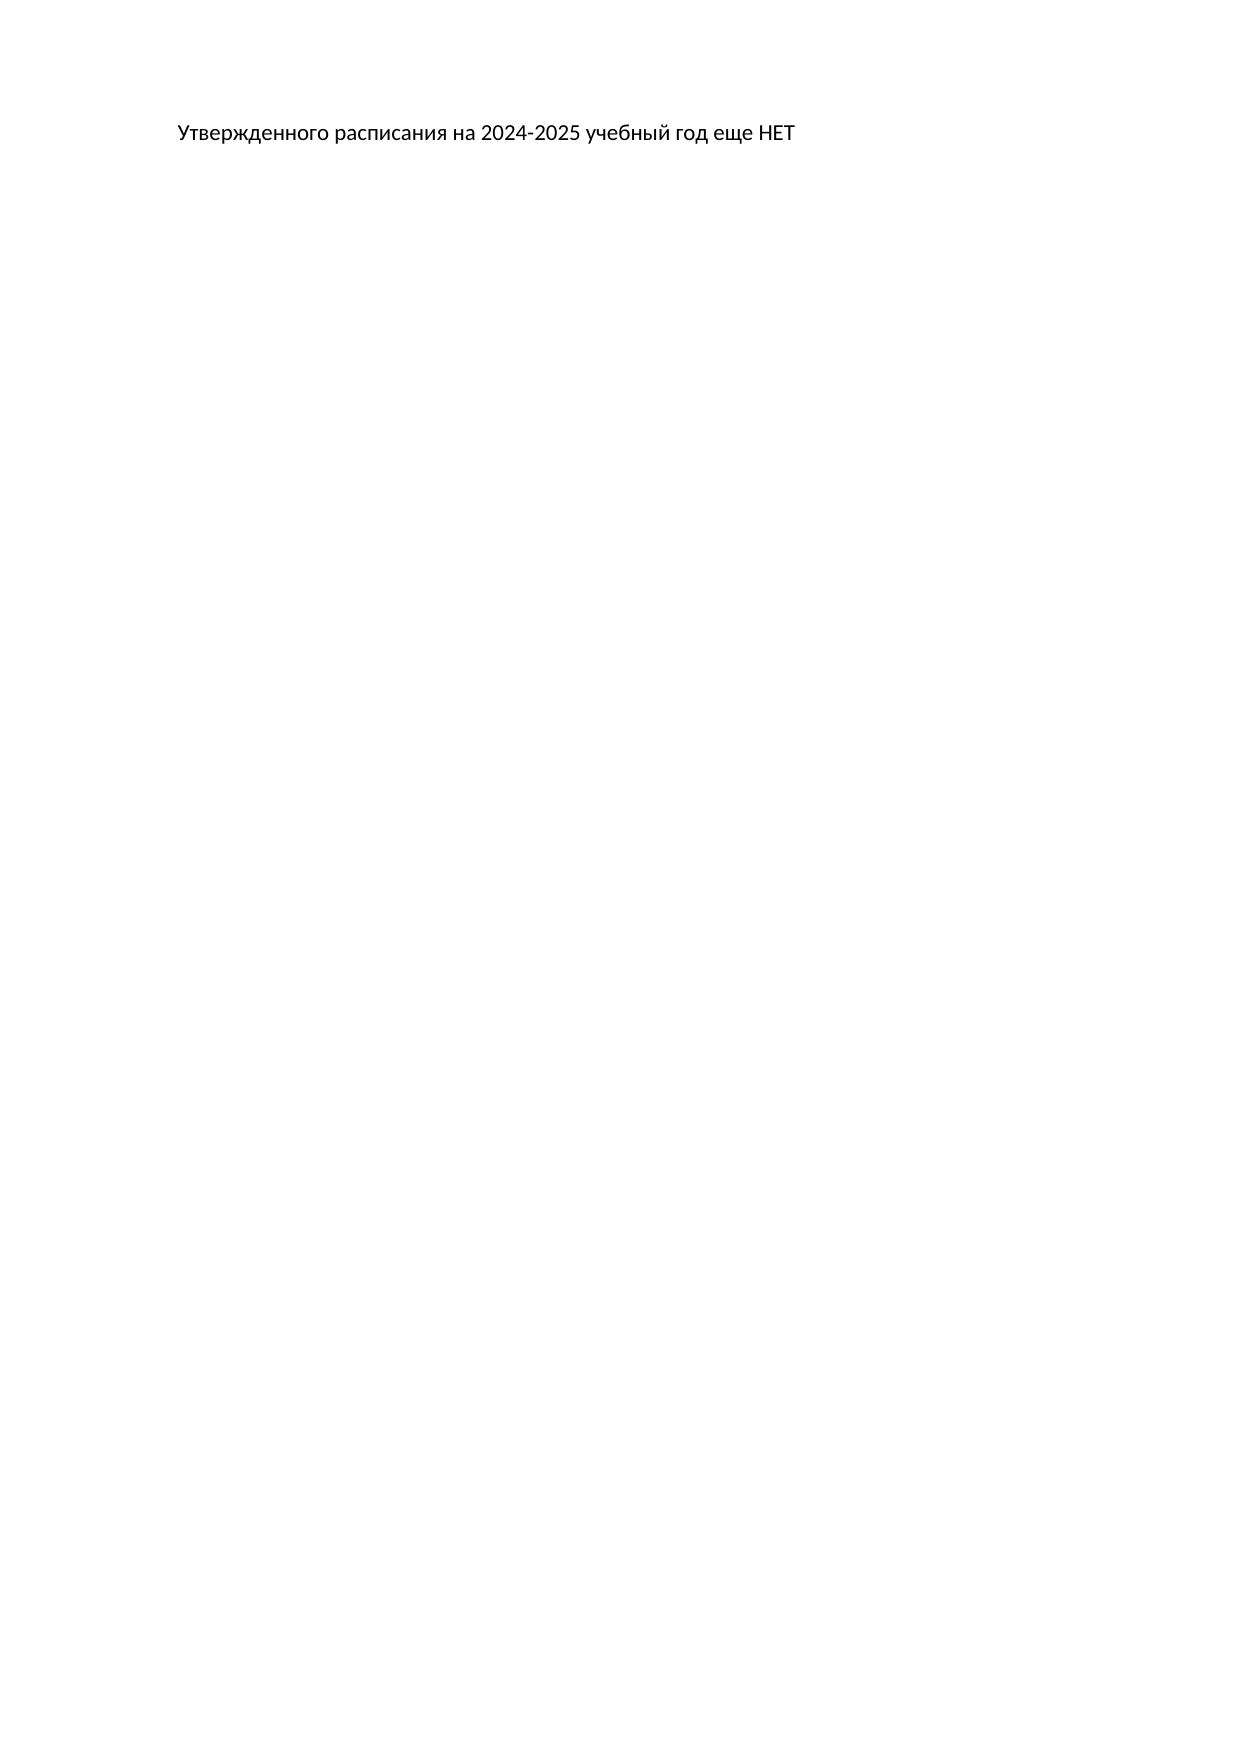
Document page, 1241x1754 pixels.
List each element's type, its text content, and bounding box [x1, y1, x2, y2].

text Утвержденного расписания на 2024-2025 учебный год еще НЕТ [177, 118, 1152, 146]
